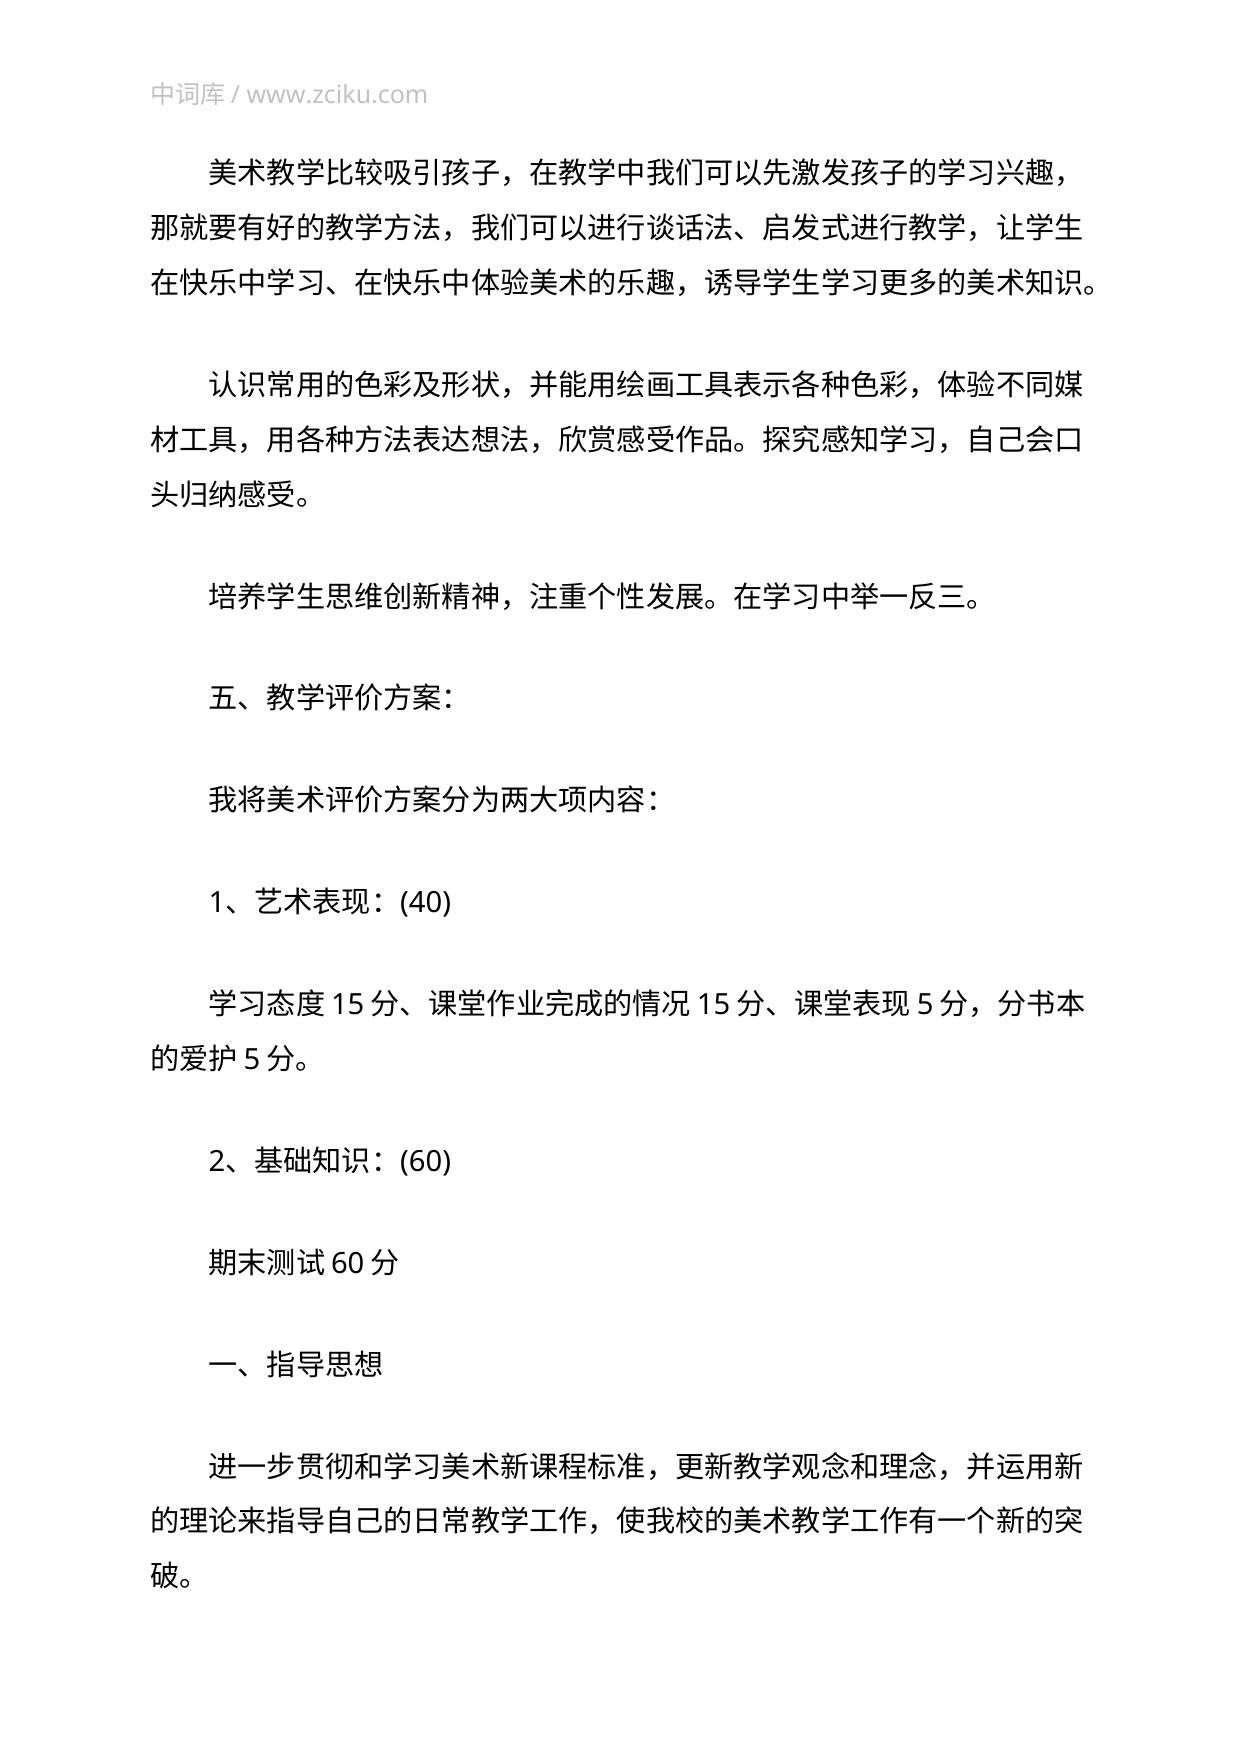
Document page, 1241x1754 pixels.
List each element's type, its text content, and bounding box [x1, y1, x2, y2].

text 学习态度15分、课堂作业完成的情况15分、课堂表现5分，分书本的爱护5分。 [150, 980, 1090, 1078]
text 认识常用的色彩及形状，并能用绘画工具表示各种色彩，体验不同媒材工具，用各种方法表达想法，欣赏感受作品。探究感知学习，自己会口头归纳感受。 [150, 362, 1090, 514]
text 期末测试60分 [150, 1239, 1090, 1282]
text 进一步贯彻和学习美术新课程标准，更新教学观念和理念，并运用新的理论来指导自己的日常教学工作，使我校的美术教学工作有一个新的突破。 [150, 1443, 1090, 1595]
text 我将美术评价方案分为两大项内容： [150, 777, 1090, 819]
text 2、基础知识：(60) [150, 1137, 1090, 1180]
text 美术教学比较吸引孩子，在教学中我们可以先激发孩子的学习兴趣，那就要有好的教学方法，我们可以进行谈话法、启发式进行教学，让学生在快乐中学习、在快乐中体验美术的乐趣，诱导学生学习更多的美术知识。 [150, 150, 1090, 302]
text 五、教学评价方案： [150, 675, 1090, 717]
text 一、指导思想 [150, 1341, 1090, 1384]
text 1、艺术表现：(40) [150, 878, 1090, 921]
text 培养学生思维创新精神，注重个性发展。在学习中举一反三。 [150, 573, 1090, 615]
